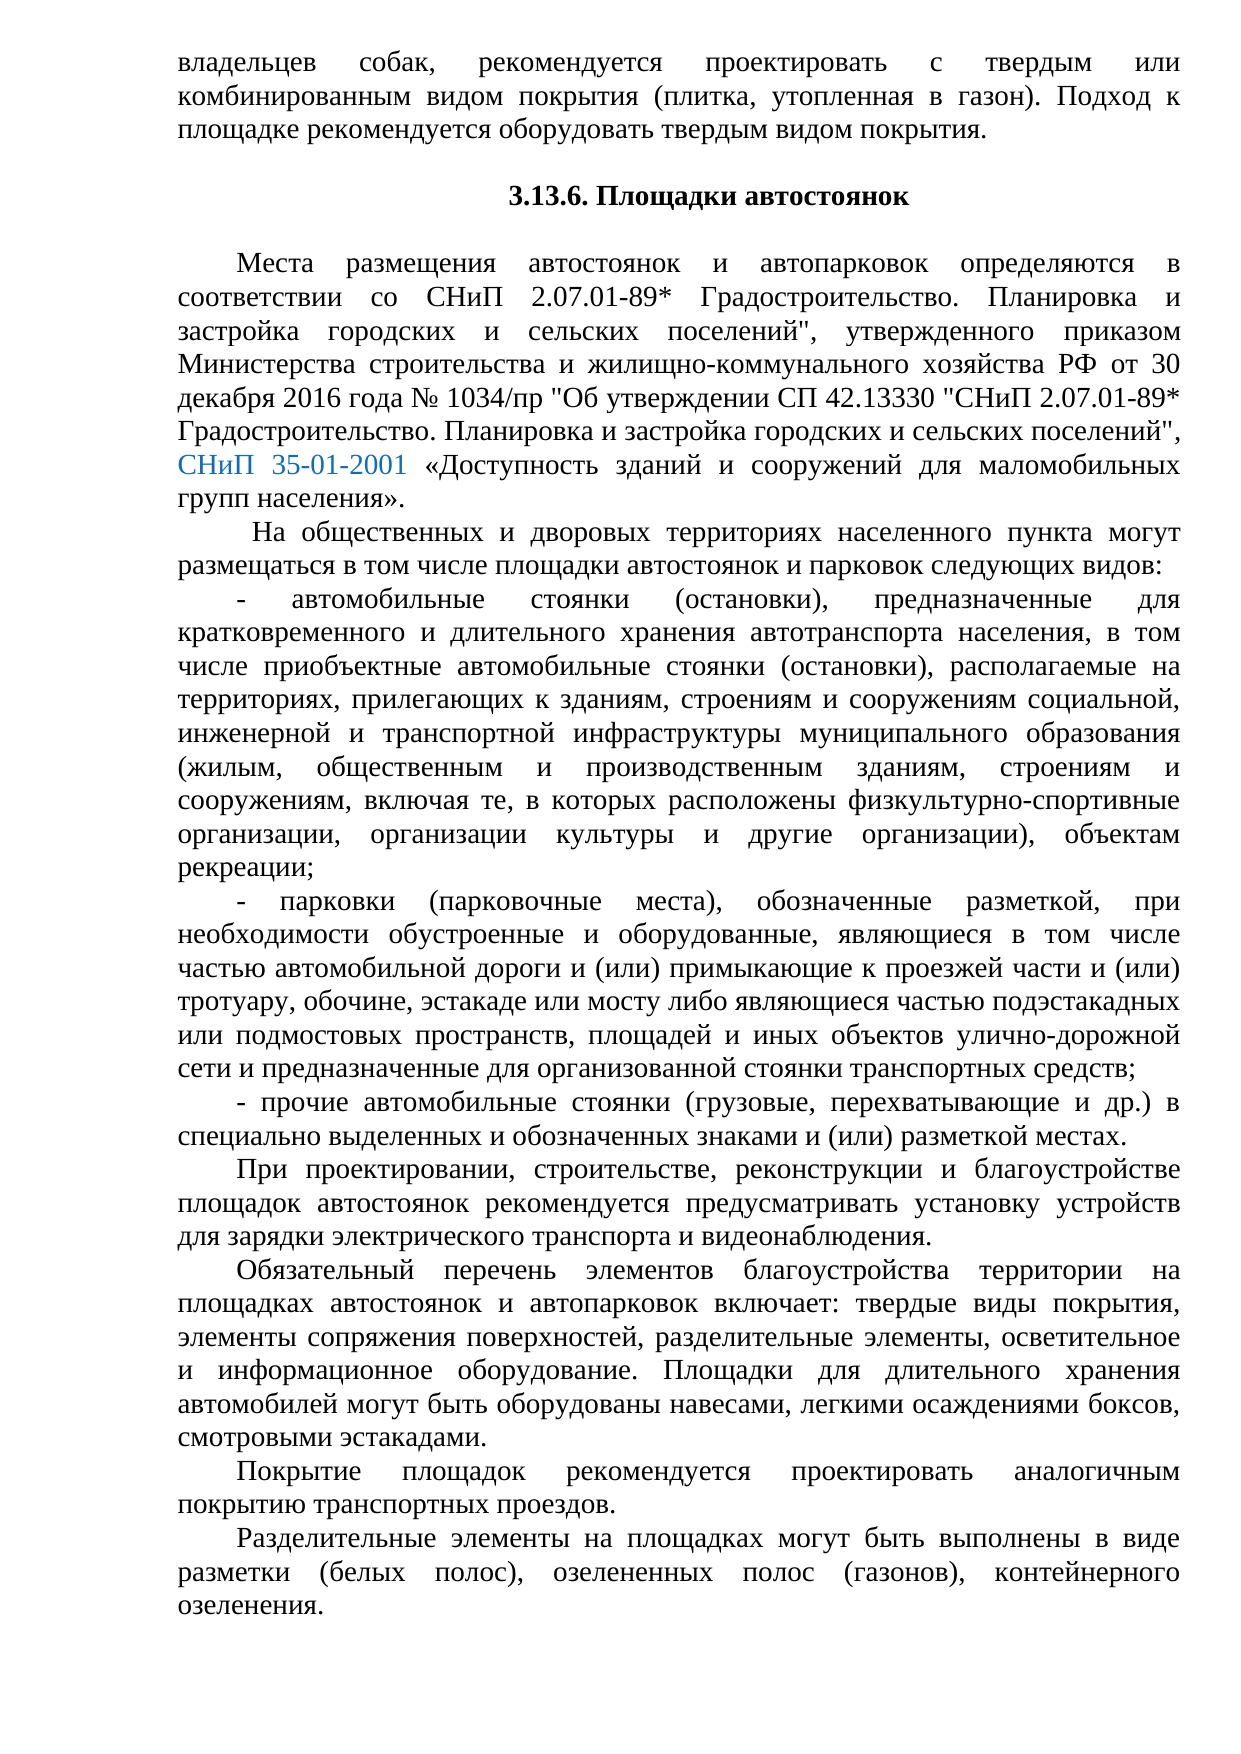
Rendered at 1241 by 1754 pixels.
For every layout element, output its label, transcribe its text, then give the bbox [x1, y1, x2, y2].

text 3.13.6. Площадки автостоянок [177, 178, 1181, 212]
text На общественных и дворовых территориях населенного пункта могут размещаться в том числе площадки автостоянок и парковок следующих видов: [177, 514, 1181, 581]
text Покрытие площадок рекомендуется проектировать аналогичным покрытию транспортных проездов. [177, 1453, 1181, 1520]
text Обязательный перечень элементов благоустройства территории на площадках автостоянок и автопарковок включает: твердые виды покрытия, элементы сопряжения поверхностей, разделительные элементы, осветительное и информационное оборудование. Площадки для длительного хранения автомобилей могут быть оборудованы навесами, легкими осаждениями боксов, смотровыми эстакадами. [177, 1252, 1181, 1453]
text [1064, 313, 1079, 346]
text Места размещения автостоянок и автопарковок определяются в соответствии со СНиП 2.07.01-89* Градостроительство. Планировка и застройка городских и сельских поселений", утвержденного приказом Министерства строительства и жилищно-коммунального хозяйства РФ от 30 декабря 2016 года № 1034/пр "Об утверждении СП 42.13330 "СНиП 2.07.01-89* Градостроительство. Планировка и застройка городских и сельских поселений", СНиП 35-01-2001 «Доступность зданий и сооружений для маломобильных групп населения». [177, 246, 1181, 313]
text Места размещения автостоянок и автопарковок определяются в соответствии со СНиП 2.07.01-89* Градостроительство. Планировка и застройка городских и сельских поселений", утвержденного приказом Министерства строительства и жилищно-коммунального хозяйства РФ от 30 декабря 2016 года № 1034/пр "Об утверждении СП 42.13330 "СНиП 2.07.01-89* Градостроительство. Планировка и застройка городских и сельских поселений", СНиП 35-01-2001 «Доступность зданий и сооружений для маломобильных групп населения». [177, 413, 1181, 514]
text - прочие автомобильные стоянки (грузовые, перехватывающие и др.) в специально выделенных и обозначенных знаками и (или) разметкой местах. [177, 1084, 1181, 1151]
text - парковки (парковочные места), обозначенные разметкой, при необходимости обустроенные и оборудованные, являющиеся в том числе частью автомобильной дороги и (или) примыкающие к проезжей части и (или) тротуару, обочине, эстакаде или мосту либо являющиеся частью подэстакадных или подмостовых пространств, площадей и иных объектов улично-дорожной сети и предназначенные для организованной стоянки транспортных средств; [177, 883, 1181, 1084]
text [177, 44, 1181, 145]
text При проектировании, строительстве, реконструкции и благоустройстве площадок автостоянок рекомендуется предусматривать установку устройств для зарядки электрического транспорта и видеонаблюдения. [177, 1151, 1181, 1252]
text - автомобильные стоянки (остановки), предназначенные для кратковременного и длительного хранения автотранспорта населения, в том числе приобъектные автомобильные стоянки (остановки), располагаемые на территориях, прилегающих к зданиям, строениям и сооружениям социальной, инженерной и транспортной инфраструктуры муниципального образования (жилым, общественным и производственным зданиям, строениям и сооружениям, включая те, в которых расположены физкультурно-спортивные организации, организации культуры и другие организации), объектам рекреации; [177, 581, 1181, 883]
text Разделительные элементы на площадках могут быть выполнены в виде разметки (белых полос), озелененных полос (газонов), контейнерного озеленения. [177, 1520, 1181, 1621]
